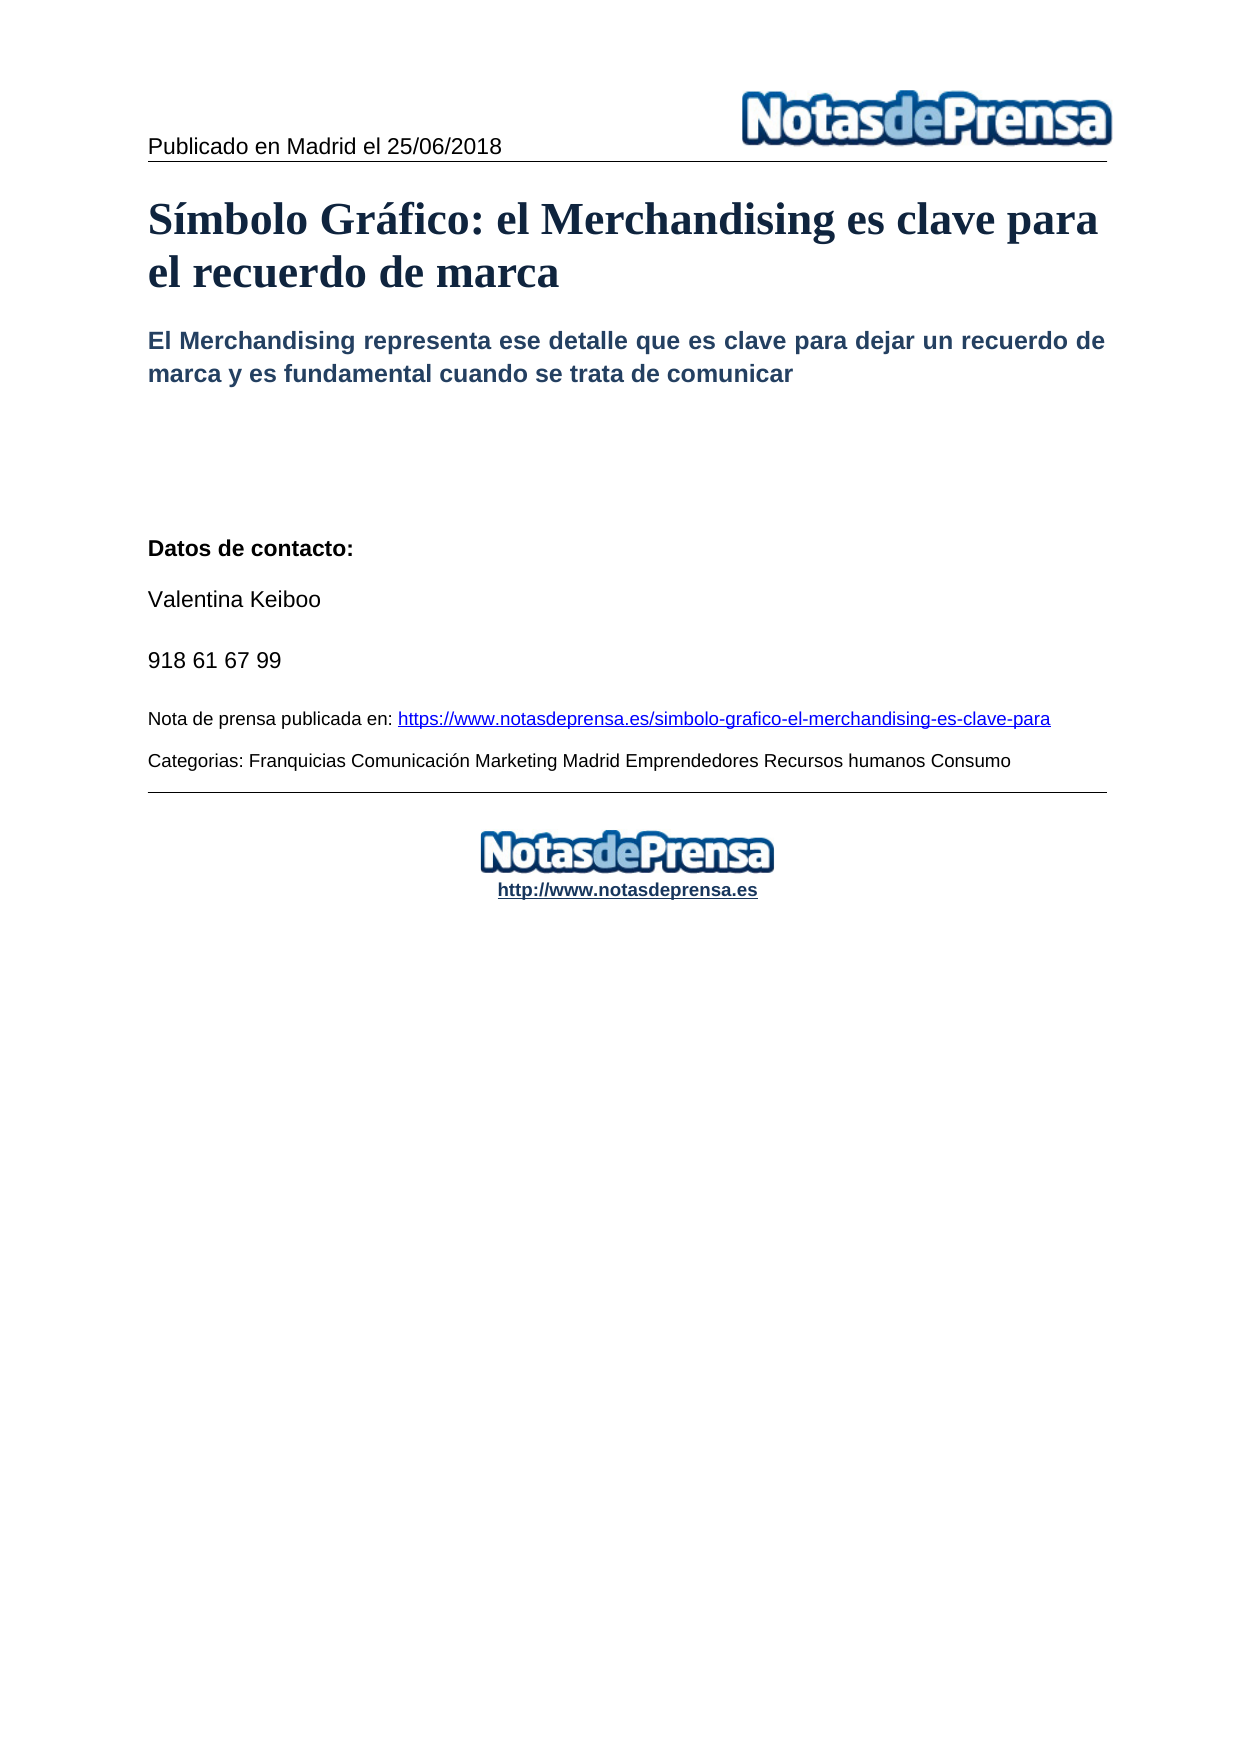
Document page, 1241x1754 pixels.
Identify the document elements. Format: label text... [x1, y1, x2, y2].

text Valentina Keiboo [148, 586, 1063, 613]
text Datos de contacto: [148, 535, 1107, 562]
picture [742, 90, 1113, 148]
text 918 61 67 99 [148, 647, 1063, 673]
text Publicado en Madrid el 25/06/2018 [148, 133, 1107, 161]
subtitle El Merchandising representa ese detalle que es clave para dejar un recuerdo de marca y es fundamental cuando se trata de comunicar [148, 326, 1107, 388]
picture [480, 829, 775, 875]
text http://www.notasdeprensa.es [148, 879, 1107, 901]
subtitle Símbolo Gráfico: el Merchandising es clave para el recuerdo de marca [148, 192, 1107, 297]
text Categorias: Franquicias Comunicación Marketing Madrid Emprendedores Recursos humanos Consumo [148, 750, 1107, 771]
text Nota de prensa publicada en: https://www.notasdeprensa.es/simbolo-grafico-el-merchandising-es-clave-para [148, 707, 1107, 729]
